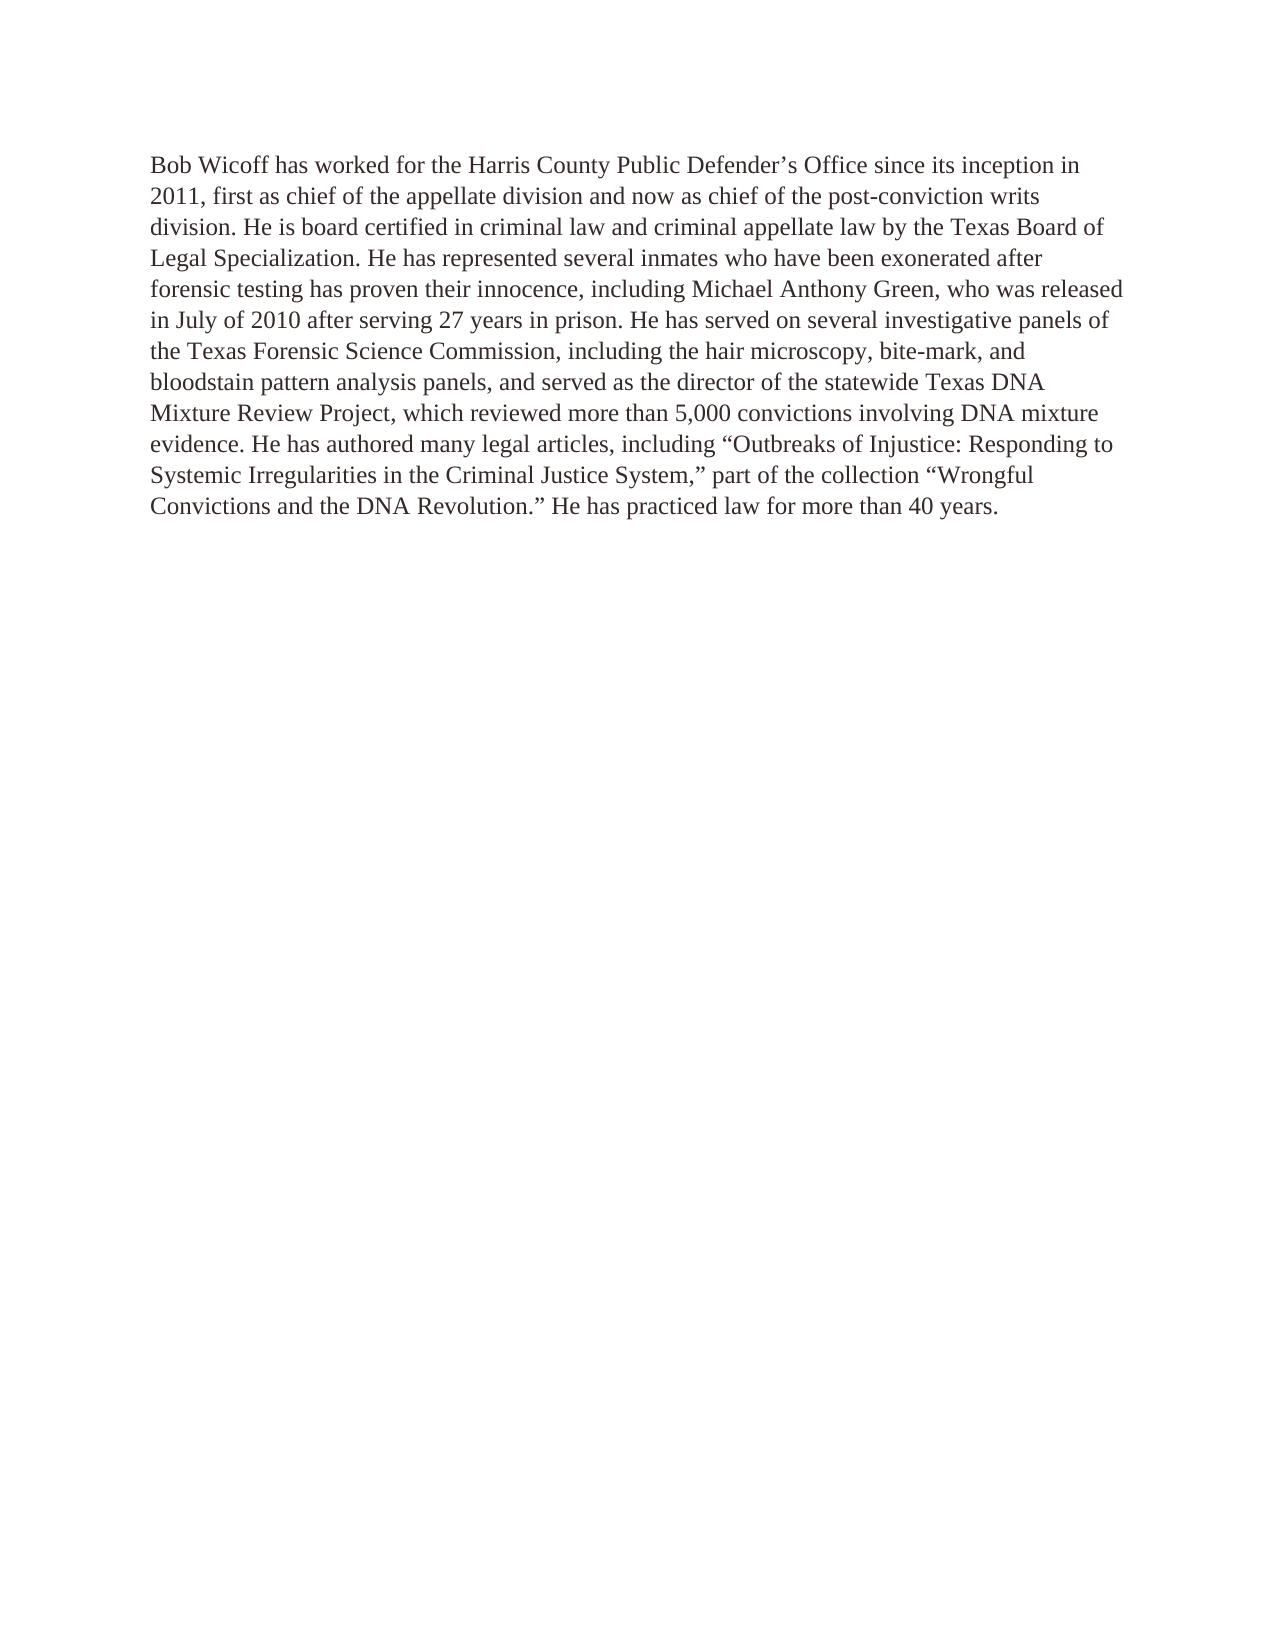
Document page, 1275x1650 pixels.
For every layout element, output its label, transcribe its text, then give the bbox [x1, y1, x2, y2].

text Bob Wicoff has worked for the Harris County Public Defender’s Office since its inception in 2011, first as chief of the appellate division and now as chief of the post-conviction writs division. He is board certified in criminal law and criminal appellate law by the Texas Board of Legal Specialization. He has represented several inmates who have been exonerated after forensic testing has proven their innocence, including Michael Anthony Green, who was released in July of 2010 after serving 27 years in prison. He has served on several investigative panels of the Texas Forensic Science Commission, including the hair microscopy, bite-mark, and bloodstain pattern analysis panels, and served as the director of the statewide Texas DNA Mixture Review Project, which reviewed more than 5,000 convictions involving DNA mixture evidence. He has authored many legal articles, including “Outbreaks of Injustice: Responding to Systemic Irregularities in the Criminal Justice System,” part of the collection “Wrongful Convictions and the DNA Revolution.” He has practiced law for more than 40 years. [150, 150, 1125, 520]
